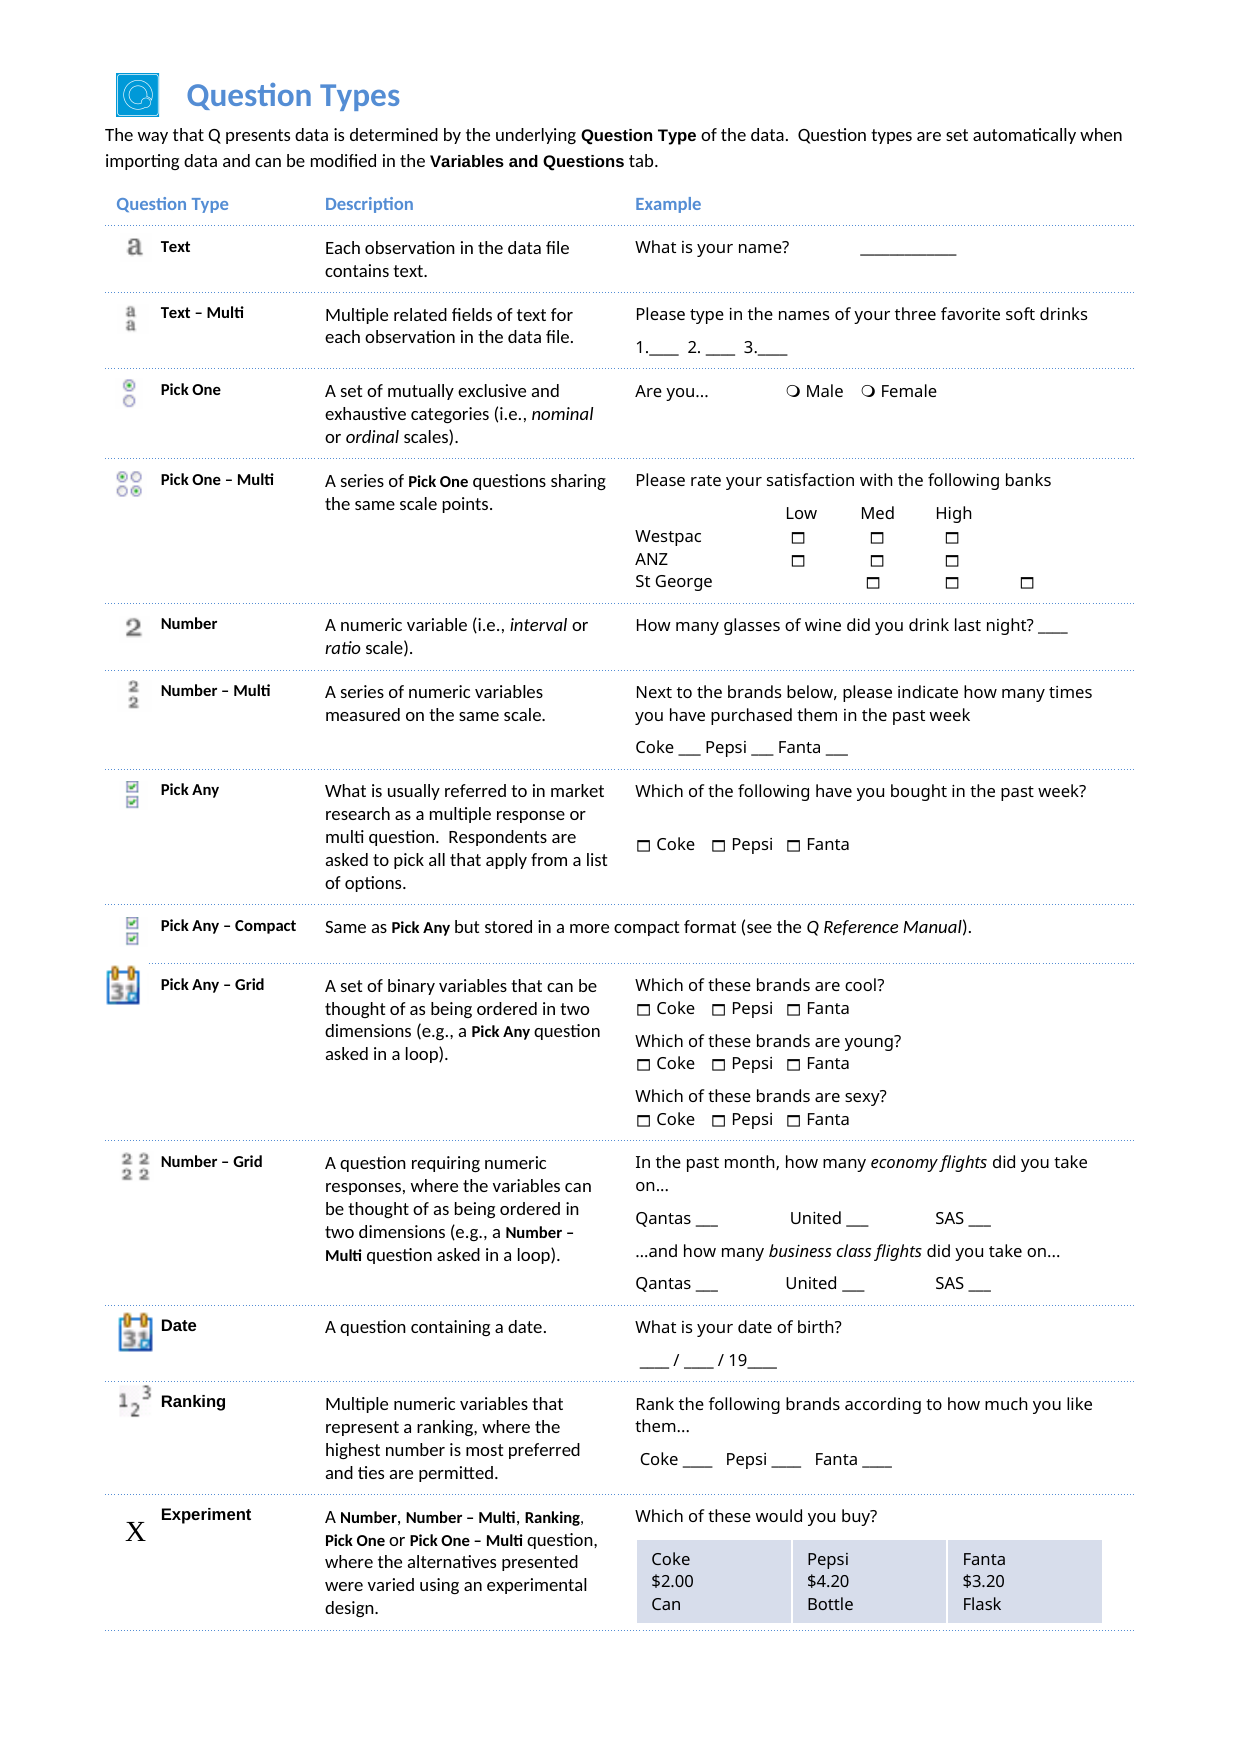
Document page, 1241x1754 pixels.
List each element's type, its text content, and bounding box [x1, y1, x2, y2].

table_cell Rank the following brands according to how much you like them... Coke ____ Pepsi ____ Fanta ____ [624, 1381, 1135, 1494]
table_cell Pick Any – Grid [105, 963, 313, 1140]
table_header Example [624, 182, 1135, 225]
picture [118, 616, 151, 643]
picture [116, 304, 149, 334]
table_cell Pick Any – Compact [105, 904, 313, 963]
picture [118, 781, 149, 810]
table_cell Number [105, 603, 313, 669]
table_cell What is your name? _____________ [624, 225, 1135, 292]
table_header Question Type [105, 182, 313, 225]
table_cell Pick One – Multi [105, 458, 313, 603]
picture [119, 1151, 155, 1182]
table_cell What is your date of birth? ____ / ____ / 19____ [624, 1305, 1135, 1381]
table_cell Which of these would you buy? [624, 1494, 1135, 1629]
table_header [105, 68, 175, 117]
picture [117, 680, 153, 712]
table_cell A set of mutually exclusive and exhaustive categories (i.e., nominal or ordinal scales). [314, 368, 624, 458]
table_cell Please type in the names of your three favorite soft drinks 1.____ 2. ____ 3.____ [624, 292, 1135, 368]
table_cell Pick Any [105, 769, 313, 904]
table_cell What is usually referred to in market research as a multiple response or multi question. Respondents are asked to pick all that apply from a list of options. [314, 769, 624, 904]
table_cell Text – Multi [105, 292, 313, 368]
table_header Question Types [175, 68, 1135, 117]
table_cell Are you... Male Female [624, 368, 1135, 458]
picture [120, 233, 152, 262]
table_cell Number – Multi [105, 670, 313, 769]
table_cell A series of numeric variables measured on the same scale. [314, 670, 624, 769]
picture [115, 378, 144, 409]
table_cell Multiple related fields of text for each observation in the data file. [314, 292, 624, 368]
picture [118, 917, 149, 947]
table_cell Date [105, 1305, 313, 1381]
table_cell Which of these brands are cool? Coke Pepsi Fanta Which of these brands are young? Coke Pepsi Fanta Which of these brands are sexy? Coke Pepsi Fanta [624, 963, 1135, 1140]
table_cell How many glasses of wine did you drink last night? ____ [624, 603, 1135, 669]
table_cell In the past month, how many economy flights did you take on... Qantas ___ United ___ SAS ___ …and how many business class flights did you take on... Qantas ___ United ___ SAS ___ [624, 1140, 1135, 1305]
table_cell A series of Pick One questions sharing the same scale points. [314, 458, 624, 603]
table_cell Which of the following have you bought in the past week? Coke Pepsi Fanta [624, 769, 1135, 904]
table_cell Ranking [105, 1381, 313, 1494]
picture [115, 1310, 160, 1359]
picture [103, 962, 149, 1012]
table_cell Multiple numeric variables that represent a ranking, where the highest number is most preferred and ties are permitted. [314, 1381, 624, 1494]
table_cell A question requiring numeric responses, where the variables can be thought of as being ordered in two dimensions (e.g., a Number – Multi question asked in a loop). [314, 1140, 624, 1305]
table_cell Next to the brands below, please indicate how many times you have purchased them in the past week Coke ___ Pepsi ___ Fanta ___ [624, 670, 1135, 769]
table_cell Text [105, 225, 313, 292]
table_cell Each observation in the data file contains text. [314, 225, 624, 292]
table_cell A set of binary variables that can be thought of as being ordered in two dimensions (e.g., a Pick Any question asked in a loop). [314, 963, 624, 1140]
table_cell Please rate your satisfaction with the following banks Low Med High Westpac ANZ St George [624, 458, 1135, 603]
table_header Description [314, 182, 624, 225]
table_cell A question containing a date. [314, 1305, 624, 1381]
picture [118, 1382, 155, 1421]
picture [114, 471, 148, 500]
table_cell A numeric variable (i.e., interval or ratio scale). [314, 603, 624, 669]
text The way that Q presents data is determined by the underlying Question Type of the data. Question types are set automatically when importing data and can be modified in the Variables and Questions tab. [105, 123, 1135, 172]
table_cell A Number, Number – Multi, Ranking, Pick One or Pick One – Multi question, where the alternatives presented were varied using an experimental design. [314, 1494, 624, 1629]
table_cell Pick One [105, 368, 313, 458]
table_cell Same as Pick Any but stored in a more compact format (see the Q Reference Manual). [314, 904, 1135, 963]
table_cell Number – Grid [105, 1140, 313, 1305]
table_cell Experiment [105, 1494, 313, 1629]
